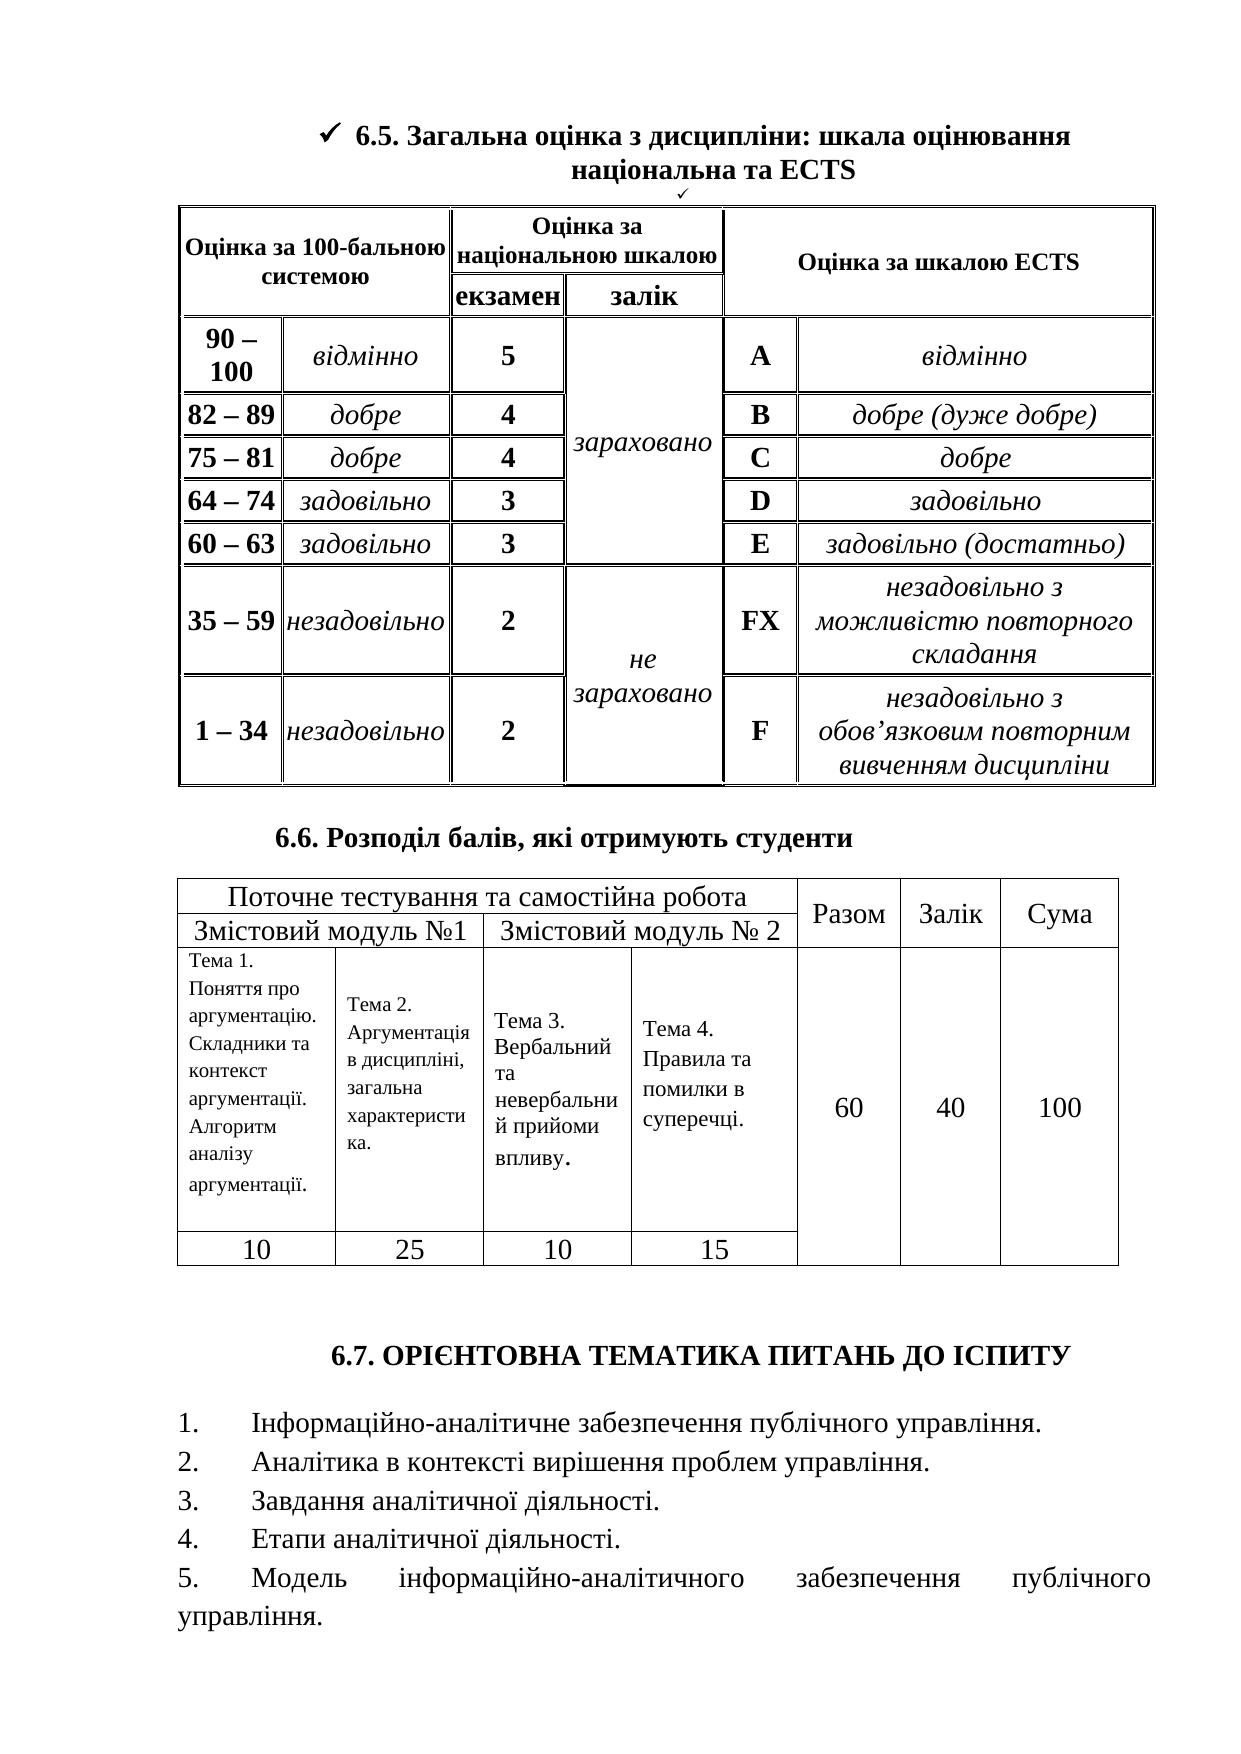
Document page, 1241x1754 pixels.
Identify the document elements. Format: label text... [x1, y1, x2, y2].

list Модель інформаційно-аналітичного забезпечення публічного управління. [177, 1560, 1152, 1632]
table_cell F [723, 677, 798, 783]
table_cell задовільно [284, 524, 449, 563]
list Аналітика в контексті вирішення проблем управління. [177, 1444, 1152, 1478]
table_cell Тема 2. Аргументація в дисципліні, загальна характеристика. [336, 948, 483, 1231]
table_cell задовільно [284, 481, 449, 520]
table_cell 1 – 34 [181, 673, 283, 783]
table_cell 10 [178, 1232, 335, 1265]
table_cell незадовільно з обов’язковим повторним вивченням дисципліни [798, 673, 1153, 783]
table_cell відмінно [284, 318, 449, 391]
table_cell 2 [451, 677, 565, 783]
table_cell 60 – 63 [181, 520, 281, 563]
table_cell не зараховано [565, 567, 723, 783]
table_cell Тема 3. Вербальний та невербальний прийоми впливу. [484, 948, 631, 1231]
table_header Оцінка за національною шкалою [451, 206, 723, 272]
table_cell B [725, 395, 796, 434]
table_cell 2 [453, 567, 563, 673]
table_cell добре [799, 434, 1153, 477]
table_cell добре [284, 395, 449, 434]
table_cell 3 [453, 524, 563, 563]
table_cell 82 – 89 [181, 391, 281, 434]
table_cell Змістовий модуль №1 [178, 914, 483, 947]
table_header Разом [798, 879, 900, 947]
text 6.7. ОРІЄНТОВНА ТЕМАТИКА ПИТАНЬ ДО ІСПИТУ [177, 1338, 1152, 1372]
table_cell 35 – 59 [181, 563, 281, 673]
table_cell A [725, 318, 796, 391]
table_cell D [725, 481, 796, 520]
list Завдання аналітичної діяльності. [177, 1483, 1152, 1516]
table_cell 60 [798, 948, 900, 1265]
table_cell 4 [453, 395, 563, 434]
table_cell незадовільно [284, 567, 449, 673]
table_cell 25 [336, 1232, 483, 1265]
list 6.5. Загальна оцінка з дисципліни: шкала оцінювання національна та ECTS [237, 118, 1152, 185]
table_cell задовільно [799, 477, 1153, 520]
table_cell незадовільно [283, 673, 451, 783]
table_cell 15 [632, 1232, 797, 1265]
table_cell Тема 4. Правила та помилки в суперечці. [632, 948, 797, 1231]
table_header Оцінка за шкалою ECTS [723, 208, 1152, 314]
table_cell C [725, 438, 796, 477]
table_cell 4 [453, 438, 563, 477]
table_header Оцінка за 100-бальною системою [181, 206, 451, 314]
text 6.6. Розподіл балів, які отримують студенти [275, 820, 1152, 854]
table_cell 10 [484, 1232, 631, 1265]
table_cell 3 [453, 481, 563, 520]
table_cell 90 – 100 [181, 315, 281, 391]
table_cell екзамен [453, 275, 563, 314]
table_cell Змістовий модуль № 2 [484, 914, 797, 947]
table_header Поточне тестування та самостійна робота [178, 879, 797, 912]
table_cell зараховано [567, 318, 722, 563]
table_cell Тема 1. Поняття про аргументацію. Складники та контекст аргументації. Алгоритм аналізу аргументації. [178, 948, 335, 1231]
table_cell FX [725, 567, 796, 673]
list Етапи аналітичної діяльності. [177, 1521, 1152, 1555]
table_cell задовільно (достатньо) [799, 520, 1153, 563]
table_cell залік [567, 275, 722, 314]
table_cell Е [725, 524, 796, 563]
table_cell відмінно [799, 315, 1153, 391]
table_cell добре (дуже добре) [799, 391, 1153, 434]
table_cell добре [284, 438, 449, 477]
table_cell 75 – 81 [181, 434, 281, 477]
table_header Сума [1001, 879, 1118, 947]
table_cell 40 [901, 948, 1000, 1265]
table_cell незадовільно з можливістю повторного складання [799, 563, 1153, 673]
list Інформаційно-аналітичне забезпечення публічного управління. [177, 1406, 1152, 1439]
table_cell 100 [1001, 948, 1118, 1265]
table_cell 5 [453, 318, 563, 391]
table_header Залік [901, 879, 1000, 947]
table_cell 64 – 74 [181, 477, 281, 520]
